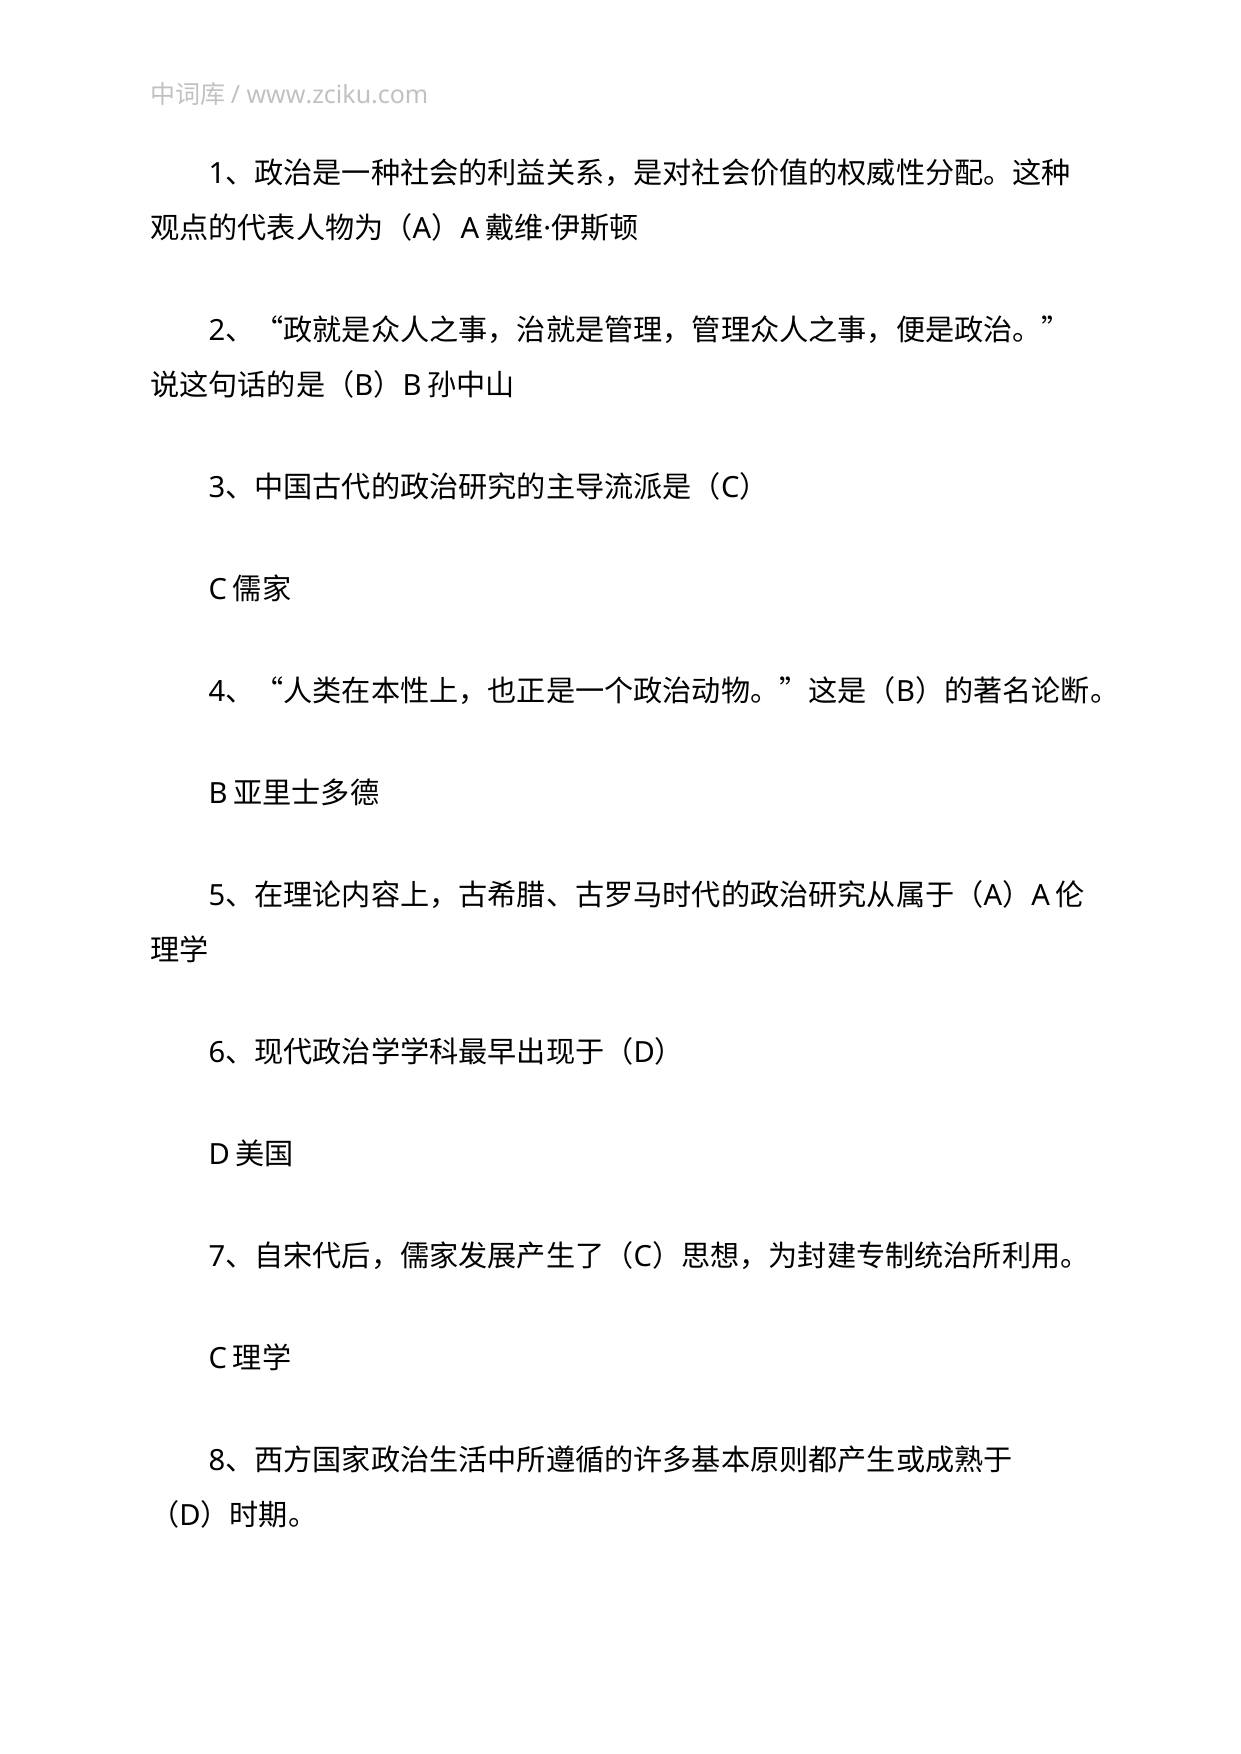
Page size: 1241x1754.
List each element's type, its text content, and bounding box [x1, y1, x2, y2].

text C理学 [150, 1334, 1090, 1377]
text 3、中国古代的政治研究的主导流派是（C） [150, 464, 1090, 506]
text 7、自宋代后，儒家发展产生了（C）思想，为封建专制统治所利用。 [150, 1233, 1090, 1275]
text C儒家 [150, 566, 1090, 608]
text 8、西方国家政治生活中所遵循的许多基本原则都产生或成熟于（D）时期。 [150, 1437, 1090, 1534]
text 2、“政就是众人之事，治就是管理，管理众人之事，便是政治。”说这句话的是（B）B孙中山 [150, 307, 1090, 404]
text D美国 [150, 1131, 1090, 1173]
text 6、现代政治学学科最早出现于（D） [150, 1029, 1090, 1071]
text 5、在理论内容上，古希腊、古罗马时代的政治研究从属于（A）A伦理学 [150, 872, 1090, 969]
text 4、“人类在本性上，也正是一个政治动物。”这是（B）的著名论断。 [150, 668, 1090, 710]
text 1、政治是一种社会的利益关系，是对社会价值的权威性分配。这种观点的代表人物为（A）A戴维·伊斯顿 [150, 150, 1090, 247]
text B亚里士多德 [150, 770, 1090, 812]
